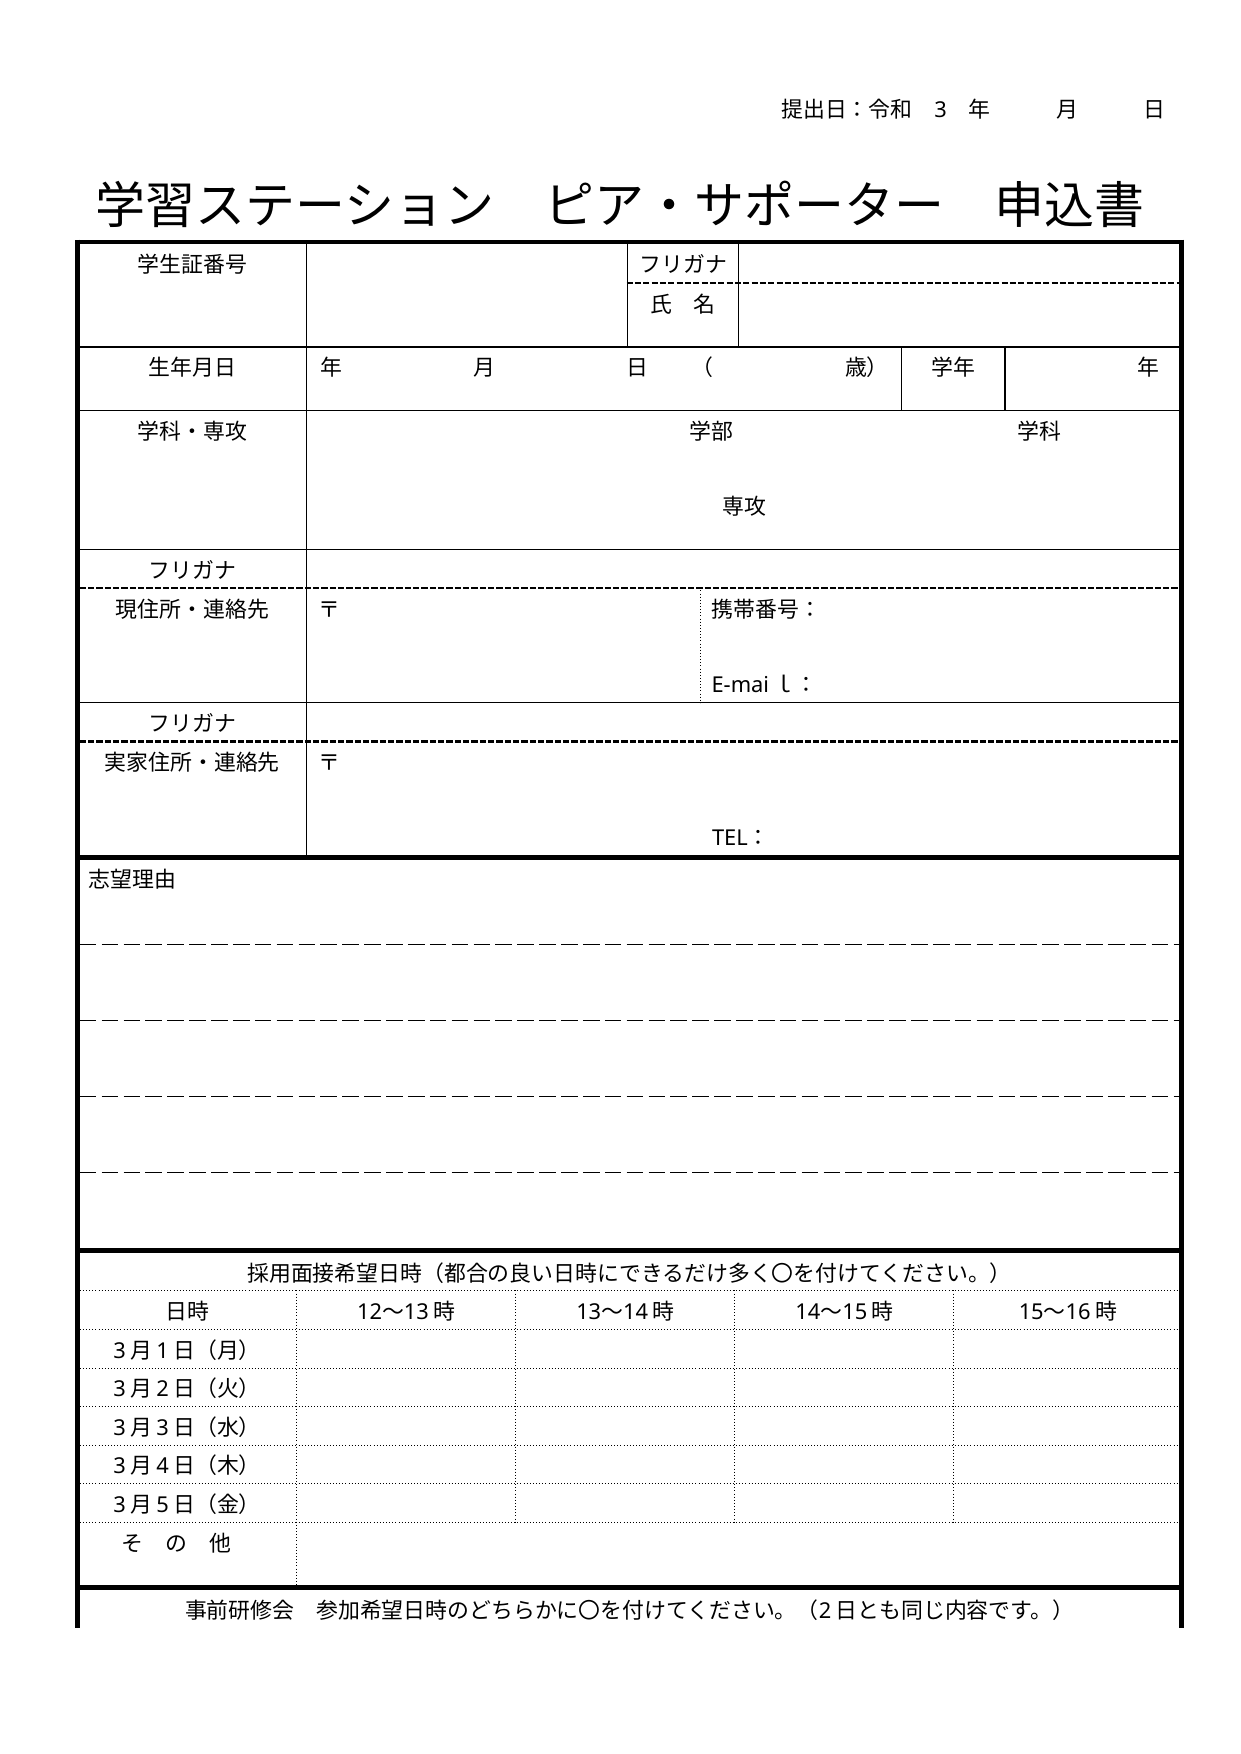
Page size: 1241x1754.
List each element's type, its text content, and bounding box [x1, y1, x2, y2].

table_cell 志望理由 [80, 860, 1179, 944]
table_cell 学年 [902, 348, 1004, 410]
table_cell 学部 学科 専攻 [307, 411, 1179, 549]
table_header [307, 244, 627, 346]
table_cell [80, 944, 1179, 1020]
table_cell [296, 1522, 1179, 1585]
table_cell [515, 1368, 735, 1406]
table_cell [954, 1329, 1179, 1367]
table_cell [80, 1172, 1179, 1248]
table_cell 3月3日（水） [80, 1406, 296, 1444]
table_cell 年 月 日 （ 歳） [307, 348, 901, 410]
table_cell 現住所・連絡先 [80, 587, 306, 702]
table_cell [515, 1445, 735, 1483]
table_cell [515, 1406, 735, 1444]
table_cell [735, 1483, 954, 1522]
table_cell 採用面接希望日時（都合の良い日時にできるだけ多く〇を付けてください。） [80, 1253, 1179, 1290]
table_cell 13～14時 [515, 1290, 735, 1329]
table_cell [80, 1096, 1179, 1172]
table_cell [307, 703, 1179, 740]
table_cell [735, 1406, 954, 1444]
table_cell [296, 1483, 515, 1522]
table_header [739, 244, 1179, 282]
table_header 学生証番号 [80, 244, 306, 346]
table_cell [954, 1368, 1179, 1406]
table_cell [296, 1329, 515, 1367]
text 提出日：令和 3 年 月 日 [75, 89, 1165, 127]
table_cell [954, 1483, 1179, 1522]
table_cell 3月5日（金） [80, 1483, 296, 1522]
table_cell フリガナ [80, 550, 306, 587]
table_cell [954, 1445, 1179, 1483]
table_cell [515, 1483, 735, 1522]
table_cell 3月1日（月） [80, 1329, 296, 1367]
table_cell 日時 [80, 1290, 296, 1329]
table_cell 15～16時 [954, 1290, 1179, 1329]
table_cell 氏 名 [628, 282, 738, 346]
table_header フリガナ [628, 244, 738, 282]
table_cell 携帯番号： E-maiｌ： [700, 587, 1179, 702]
table_cell 学科・専攻 [80, 411, 306, 549]
table_cell 3月2日（火） [80, 1368, 296, 1406]
table_cell [515, 1329, 735, 1367]
table_cell [735, 1368, 954, 1406]
table_cell [307, 550, 1179, 587]
text 学習ステーション ピア・サポーター 申込書 [75, 164, 1165, 239]
table_cell [80, 1020, 1179, 1096]
table_cell 〒 TEL： [307, 740, 1179, 855]
table_cell [735, 1329, 954, 1367]
table_cell [954, 1406, 1179, 1444]
table_cell [296, 1445, 515, 1483]
table_cell フリガナ [80, 703, 306, 740]
table_cell 3月4日（木） [80, 1445, 296, 1483]
table_cell 実家住所・連絡先 [80, 740, 306, 855]
table_cell 事前研修会 参加希望日時のどちらかに〇を付けてください。（2日とも同じ内容です。） [80, 1590, 1179, 1627]
table_cell 14～15時 [735, 1290, 954, 1329]
table_cell 〒 [307, 587, 700, 702]
table_cell 年 [1006, 348, 1179, 410]
table_cell [296, 1368, 515, 1406]
table_cell 生年月日 [80, 348, 306, 410]
table_cell [735, 1445, 954, 1483]
table_cell [739, 282, 1179, 346]
table_cell 12～13時 [296, 1290, 515, 1329]
table_cell [296, 1406, 515, 1444]
table_cell そ の 他 [80, 1522, 296, 1585]
